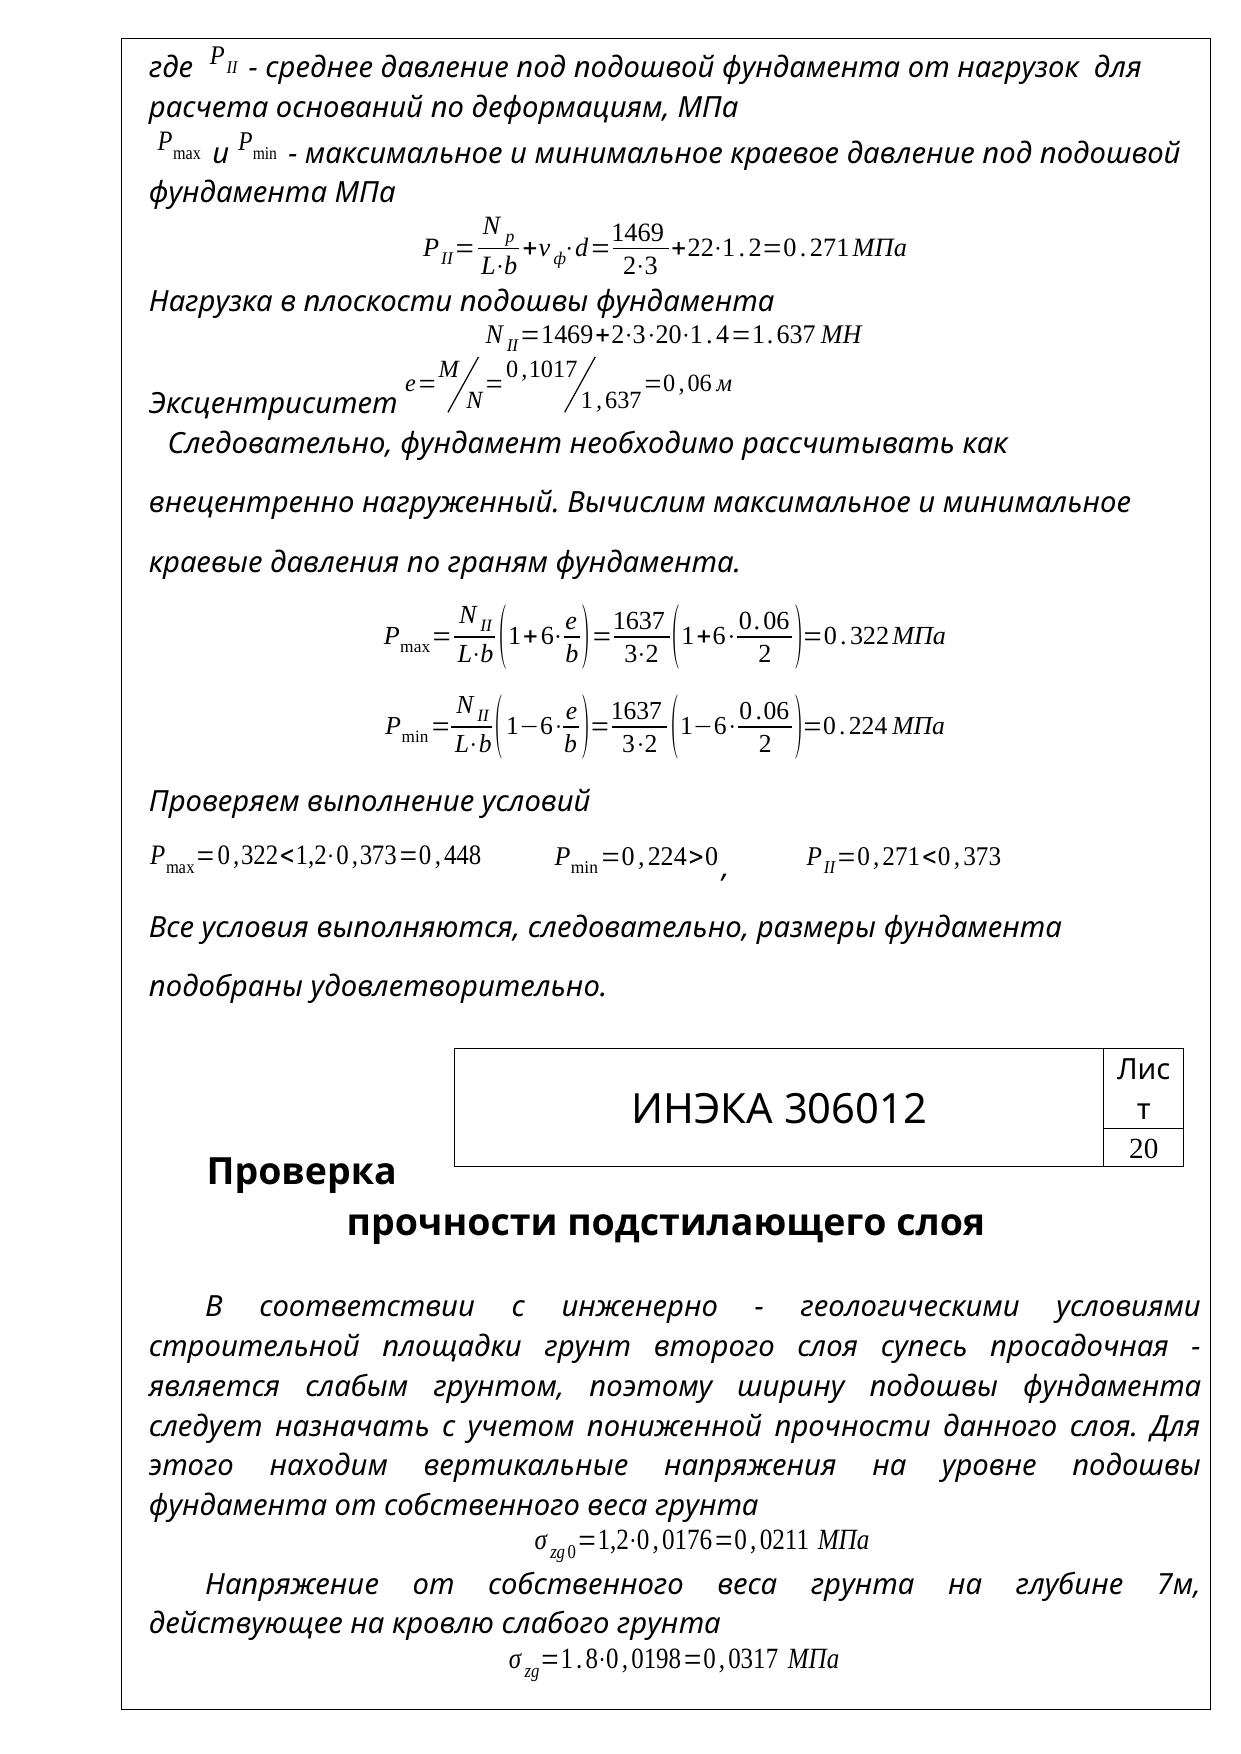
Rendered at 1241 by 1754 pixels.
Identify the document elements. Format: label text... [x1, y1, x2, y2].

text Напряжение от собственного веса грунта на глубине 7м, действующее на кровлю слабого грунта [149, 1563, 1202, 1642]
text Эксцентриситет [149, 356, 1202, 422]
text Все условия выполняются, следовательно, размеры фундамента подобраны удовлетворительно. [149, 906, 1202, 1005]
table_cell 20 [1104, 1129, 1183, 1166]
table_header ИНЭКА 306012 [455, 1049, 1103, 1166]
text и - максимальное и минимальное краевое давление под подошвой фундамента МПа [149, 126, 1202, 211]
text где - среднее давление под подошвой фундамента от нагрузок для расчета оснований по деформациям, МПа [149, 41, 1202, 126]
text Проверяем выполнение условий [149, 781, 1202, 820]
text Следовательно, фундамент необходимо рассчитывать как внецентренно нагруженный. Вычислим максимальное и минимальное краевые давления по граням фундамента. [149, 422, 1202, 581]
text Проверка прочности подстилающего слоя [130, 1144, 1202, 1246]
text Нагрузка в плоскости подошвы фундамента [149, 280, 1202, 320]
text В соответствии с инженерно - геологическими условиями строительной площадки грунт второго слоя супесь просадочная - является слабым грунтом, поэтому ширину подошвы фундамента следует назначать с учетом пониженной прочности данного слоя. Для этого находим вертикальные напряжения на уровне подошвы фундамента от собственного веса грунта [149, 1286, 1202, 1524]
text , [149, 840, 1202, 886]
table_header Лист [1104, 1049, 1183, 1128]
